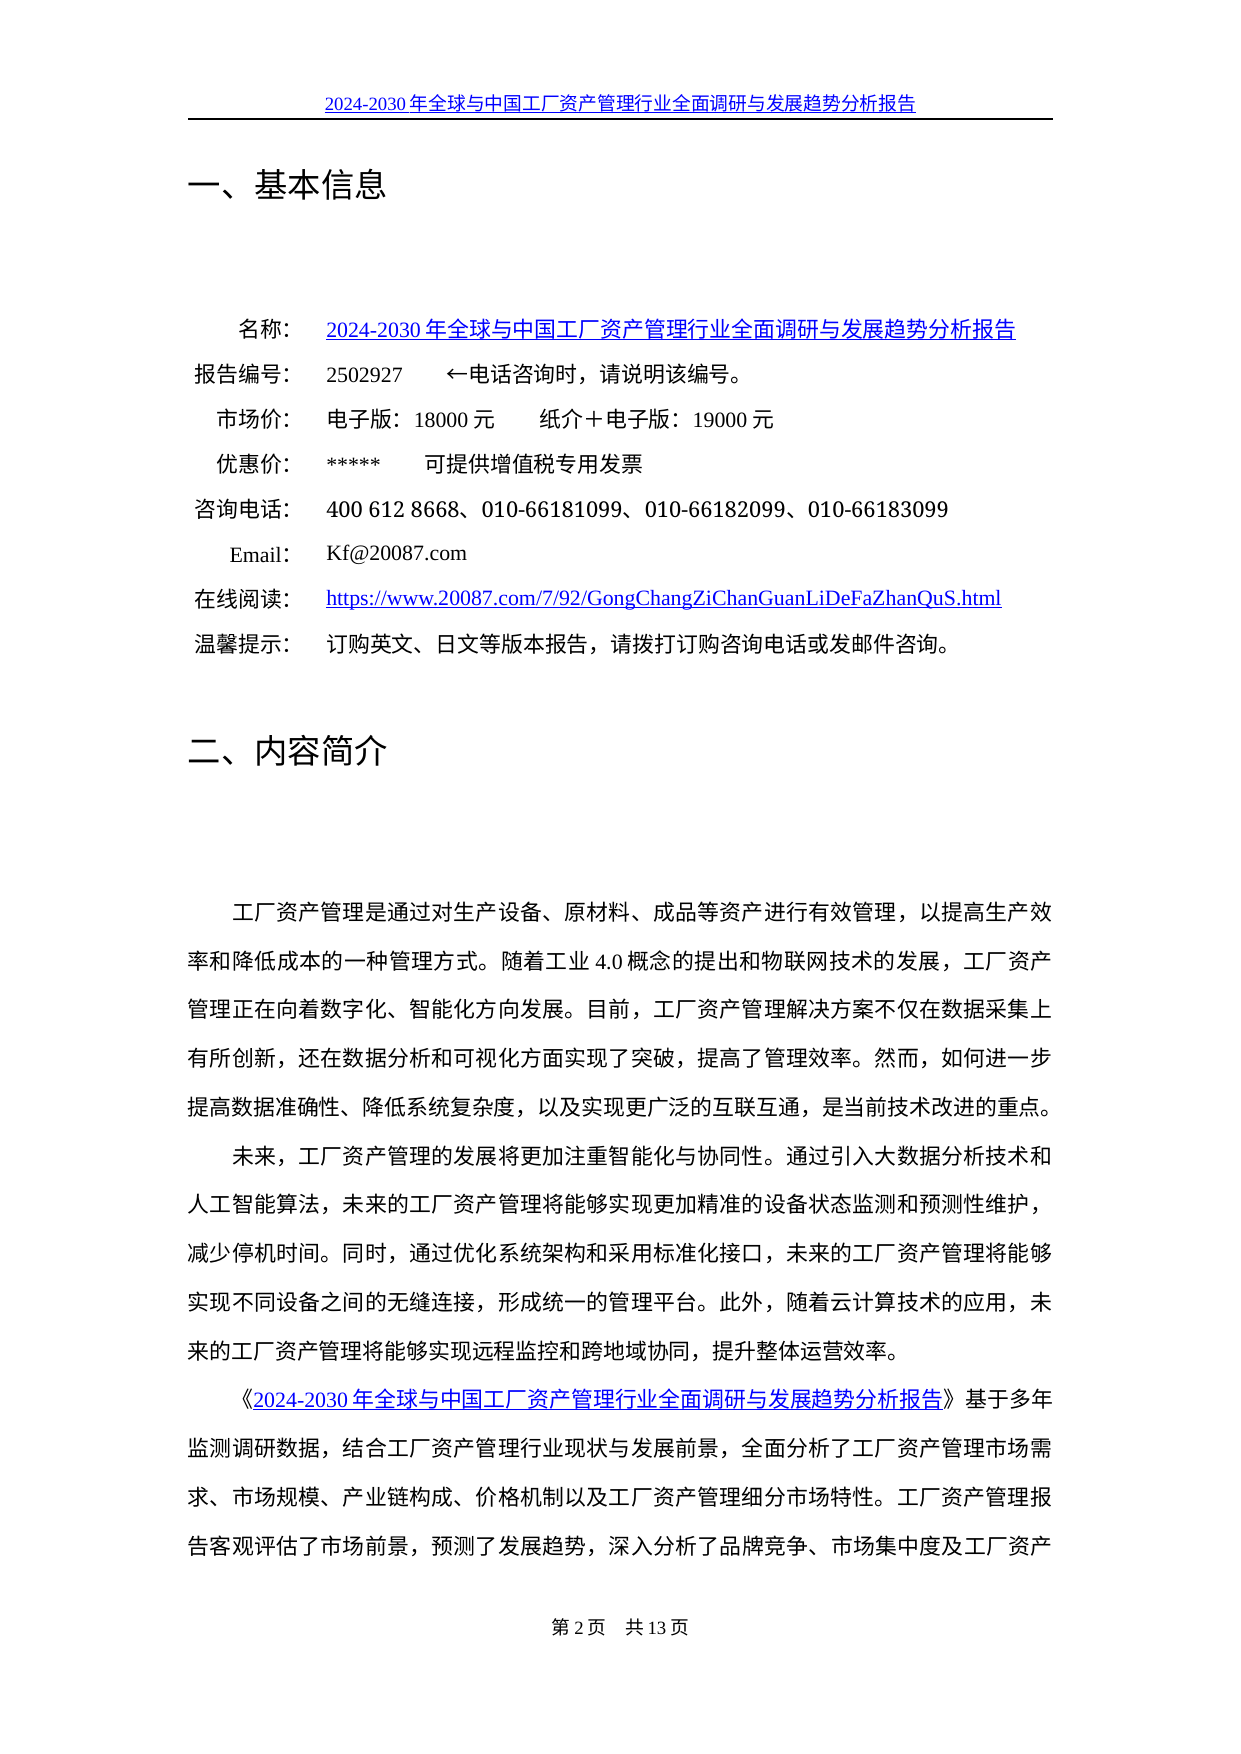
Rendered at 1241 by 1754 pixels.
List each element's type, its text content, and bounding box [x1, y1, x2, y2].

table_cell ***** 可提供增值税专用发票 [315, 447, 1073, 492]
table_header 名称： [167, 312, 315, 357]
title 一、基本信息 [187, 150, 1053, 215]
table_cell 优惠价： [167, 447, 315, 492]
table_cell [315, 582, 1073, 627]
title 二、内容简介 [187, 717, 1053, 782]
table_cell Kf@20087.com [315, 537, 1073, 582]
table_cell 订购英文、日文等版本报告，请拨打订购咨询电话或发邮件咨询。 [315, 627, 1073, 672]
table_cell 400 612 8668、010-66181099、010-66182099、010-66183099 [315, 492, 1073, 537]
table_header 2024-2030年全球与中国工厂资产管理行业全面调研与发展趋势分析报告 [315, 312, 1073, 357]
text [187, 894, 1053, 1561]
table_cell 报告编号： [167, 357, 315, 402]
table_cell 2502927 ←电话咨询时，请说明该编号。 [315, 357, 1073, 402]
table_cell 在线阅读： [167, 582, 315, 627]
table_cell 温馨提示： [167, 627, 315, 672]
table_cell 市场价： [167, 402, 315, 447]
table_cell 电子版：18000 元 纸介＋电子版：19000 元 [315, 402, 1073, 447]
table_cell Email： [167, 537, 315, 582]
table_cell 咨询电话： [167, 492, 315, 537]
